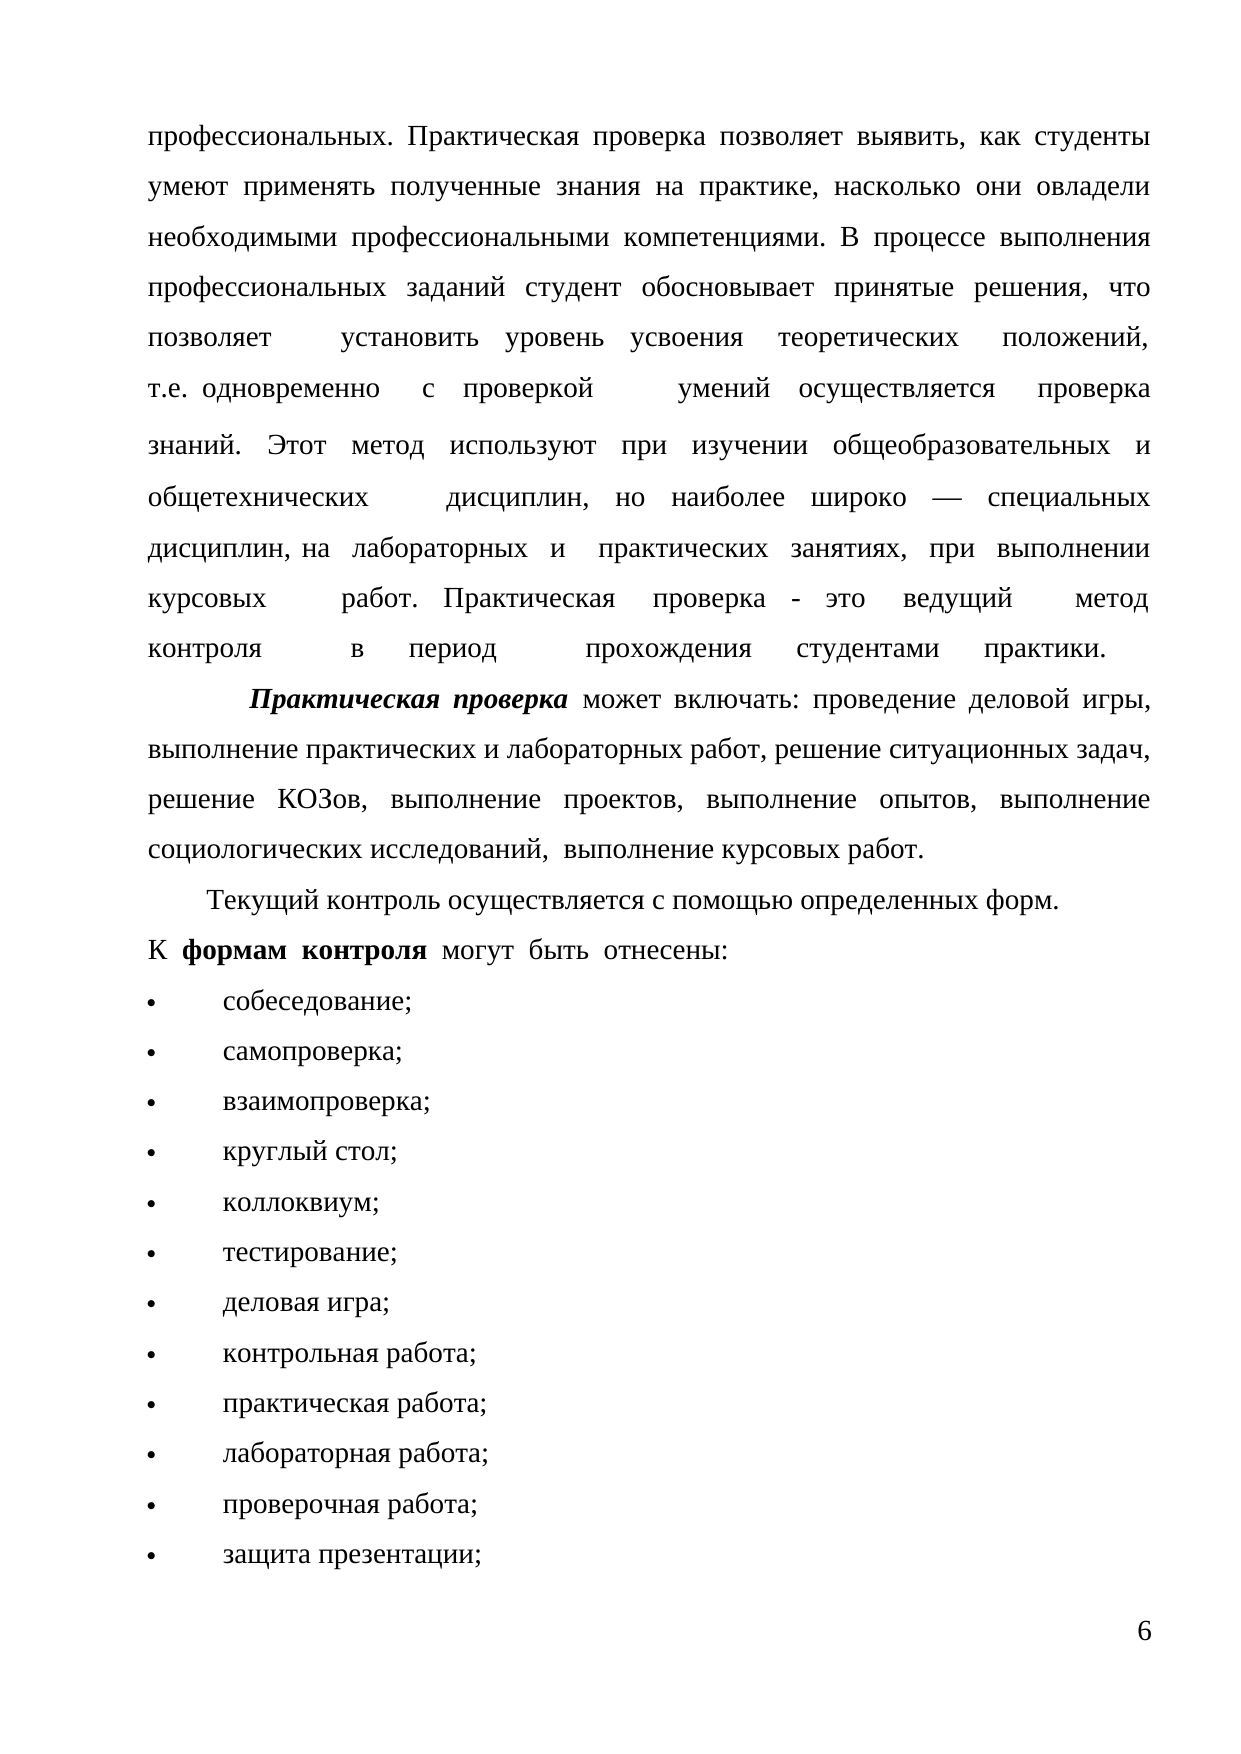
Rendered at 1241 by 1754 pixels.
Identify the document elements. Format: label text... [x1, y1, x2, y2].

list тестирование; [148, 1234, 1152, 1268]
list самопроверка; [148, 1033, 1152, 1066]
list круглый стол; [148, 1133, 1152, 1167]
list защита презентации; [148, 1536, 1152, 1569]
list практическая работа; [148, 1385, 1152, 1419]
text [148, 118, 1152, 865]
list контрольная работа; [148, 1335, 1152, 1368]
text К формам контроля могут быть отнесены: [148, 932, 1152, 966]
list взаимопроверка; [148, 1083, 1152, 1117]
text Текущий контроль осуществляется с помощью определенных форм. [148, 882, 1152, 916]
list проверочная работа; [148, 1486, 1152, 1519]
list собеседование; [148, 983, 1152, 1016]
list коллоквиум; [148, 1184, 1152, 1217]
list деловая игра; [148, 1284, 1152, 1318]
list лабораторная работа; [148, 1435, 1152, 1469]
